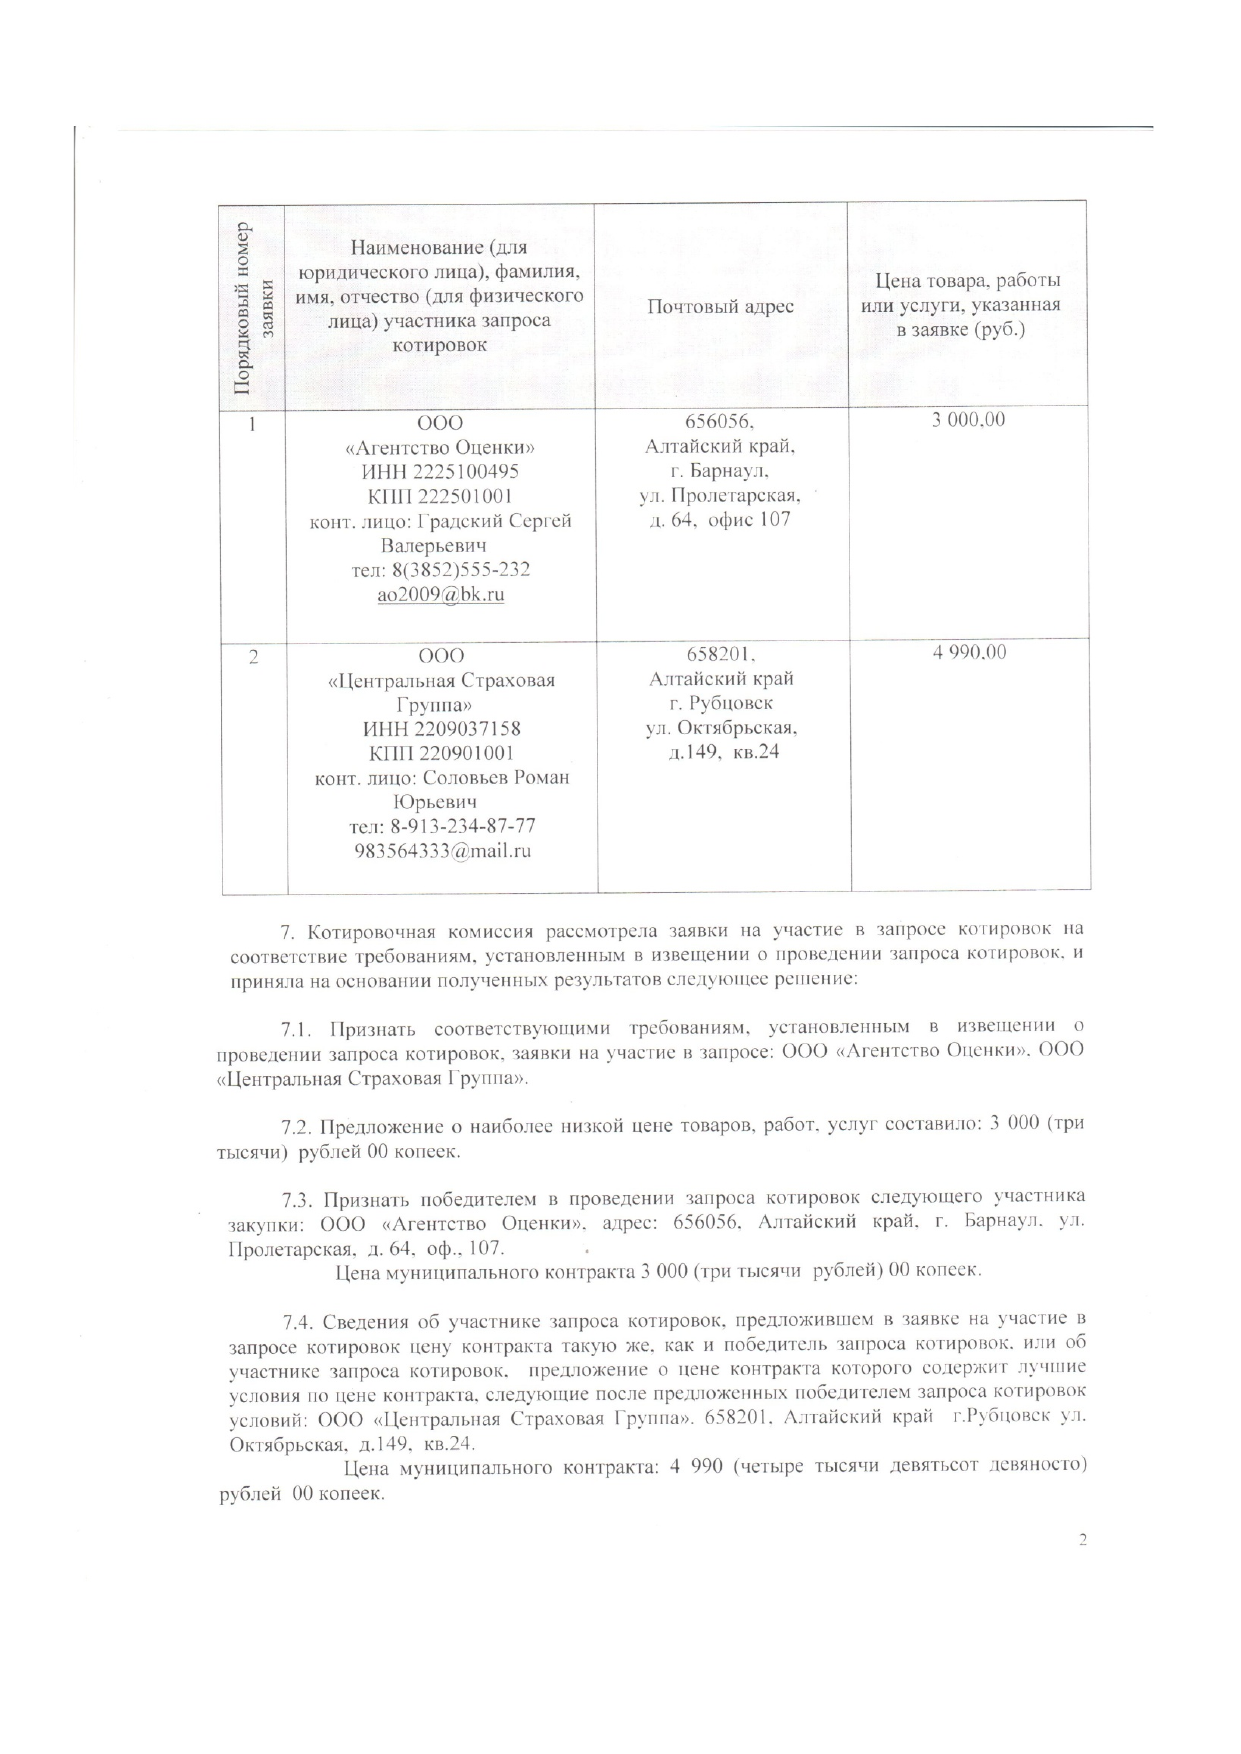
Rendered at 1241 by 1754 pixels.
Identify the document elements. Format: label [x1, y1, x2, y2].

picture [73, 118, 1154, 1600]
